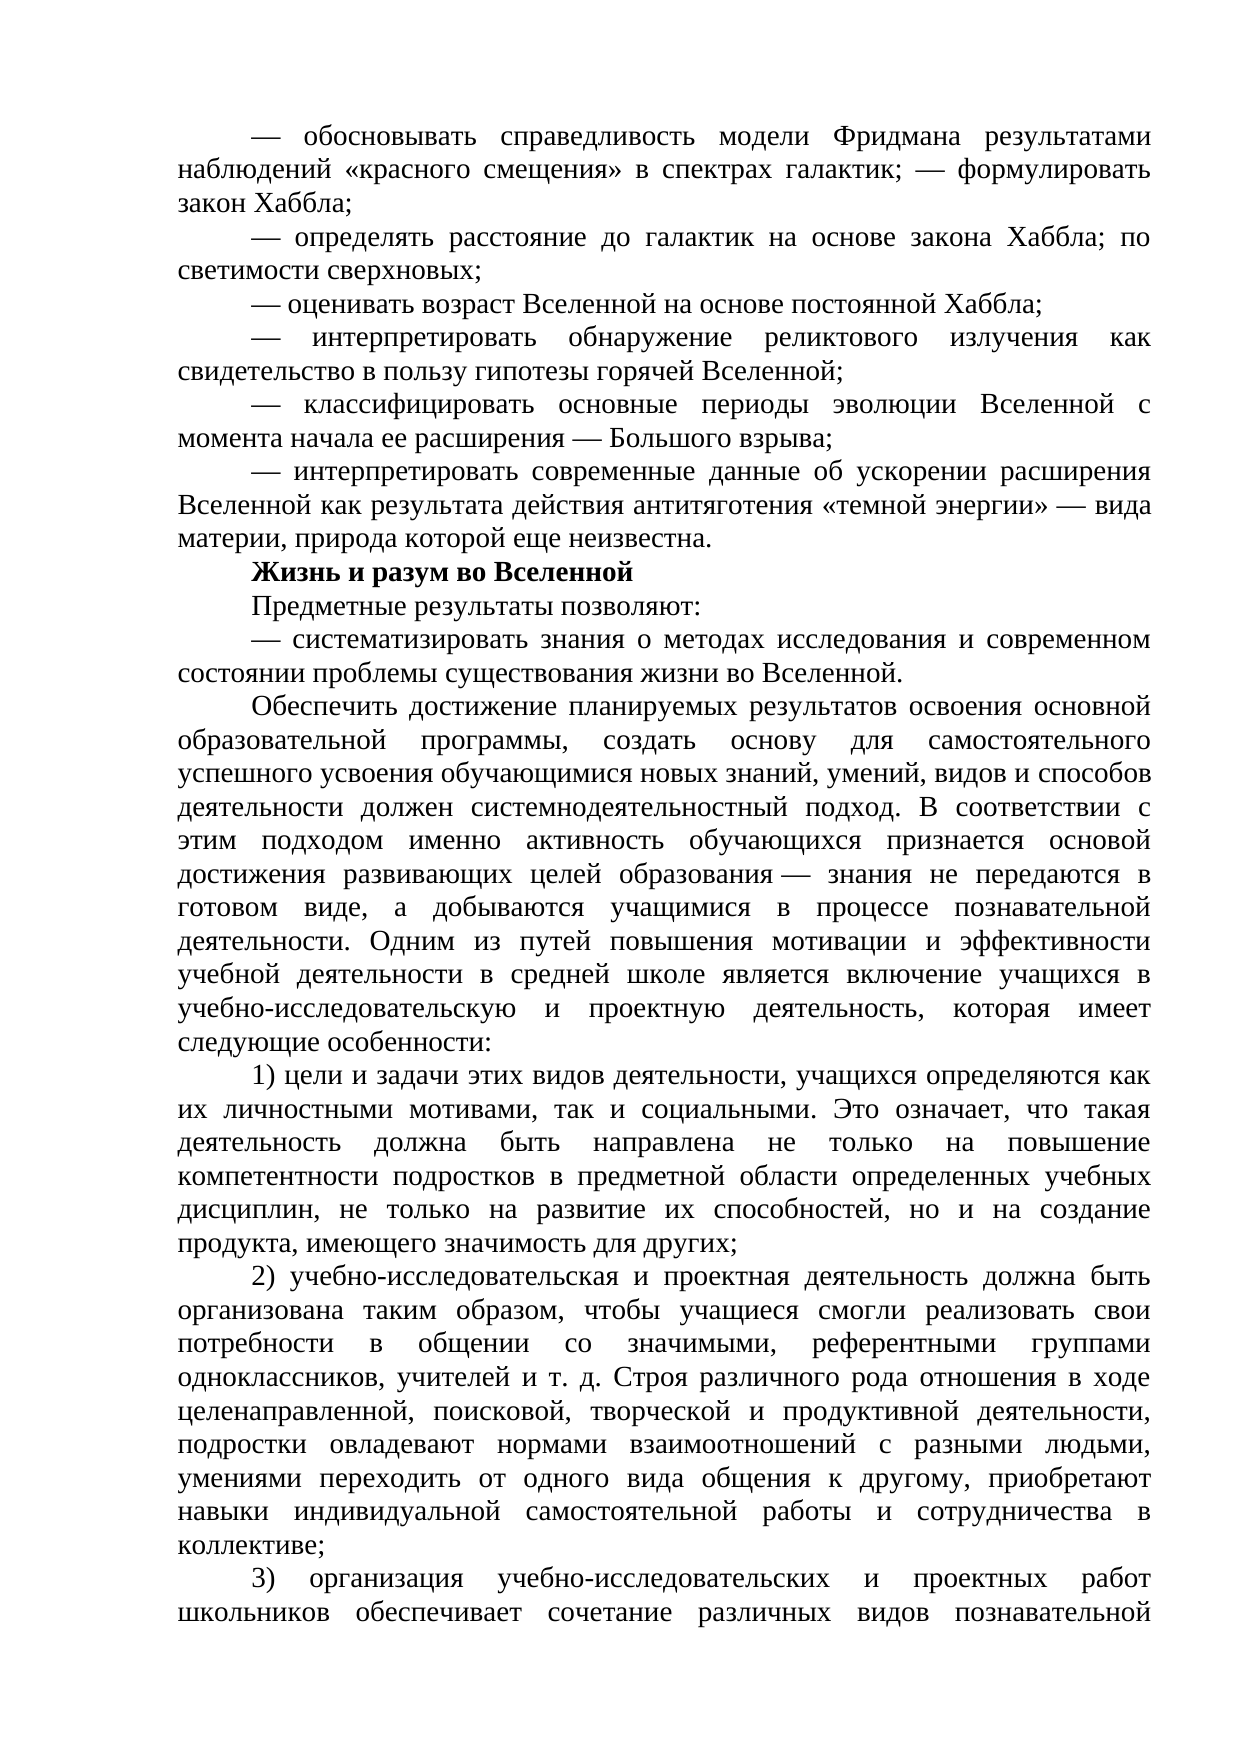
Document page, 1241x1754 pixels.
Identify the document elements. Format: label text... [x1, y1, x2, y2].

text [177, 1560, 1152, 1627]
text Обеспечить достижение планируемых результатов освоения основной образовательной программы, создать основу для самостоятельного успешного усвоения обучающимися новых знаний, умений, видов и способов деятельности должен системнодеятельностный подход. В соответствии с этим подходом именно активность обучающихся признается основой достижения развивающих целей образования — знания не передаются в готовом виде, а добываются учащимися в процессе познавательной деятельности. Одним из путей повышения мотивации и эффективности учебной деятельности в средней школе является включение учащихся в учебно-исследовательскую и проектную деятельность, которая имеет следующие особенности: [177, 688, 1152, 1057]
text 1) цели и задачи этих видов деятельности, учащихся определяются как их личностными мотивами, так и социальными. Это означает, что такая деятельность должна быть направлена не только на повышение компетентности подростков в предметной области определенных учебных дисциплин, не только на развитие их способностей, но и на создание продукта, имеющего значимость для других; [177, 1057, 1152, 1258]
text — интерпретировать современные данные об ускорении расширения Вселенной как результата действия антитяготения «темной энергии» — вида материи, природа которой еще неизвестна. [177, 453, 1152, 554]
text — определять расстояние до галактик на основе закона Хаббла; по светимости сверхновых; [177, 219, 1152, 286]
text Предметные результаты позволяют: [177, 588, 1152, 621]
text — классифицировать основные периоды эволюции Вселенной с момента начала ее расширения — Большого взрыва; [177, 386, 1152, 453]
text Жизнь и разум во Вселенной [177, 554, 1152, 588]
text — систематизировать знания о методах исследования и современном состоянии проблемы существования жизни во Вселенной. [177, 621, 1152, 688]
text — обосновывать справедливость модели Фридмана результатами наблюдений «красного смещения» в спектрах галактик; — формулировать закон Хаббла; [177, 118, 1152, 219]
text — оценивать возраст Вселенной на основе постоянной Хаббла; [177, 286, 1152, 319]
text — интерпретировать обнаружение реликтового излучения как свидетельство в пользу гипотезы горячей Вселенной; [177, 319, 1152, 386]
text 2) учебно-исследовательская и проектная деятельность должна быть организована таким образом, чтобы учащиеся смогли реализовать свои потребности в общении со значимыми, референтными группами одноклассников, учителей и т. д. Строя различного рода отношения в ходе целенаправленной, поисковой, творческой и продуктивной деятельности, подростки овладевают нормами взаимоотношений с разными людьми, умениями переходить от одного вида общения к другому, приобретают навыки индивидуальной самостоятельной работы и сотрудничества в коллективе; [177, 1258, 1152, 1560]
